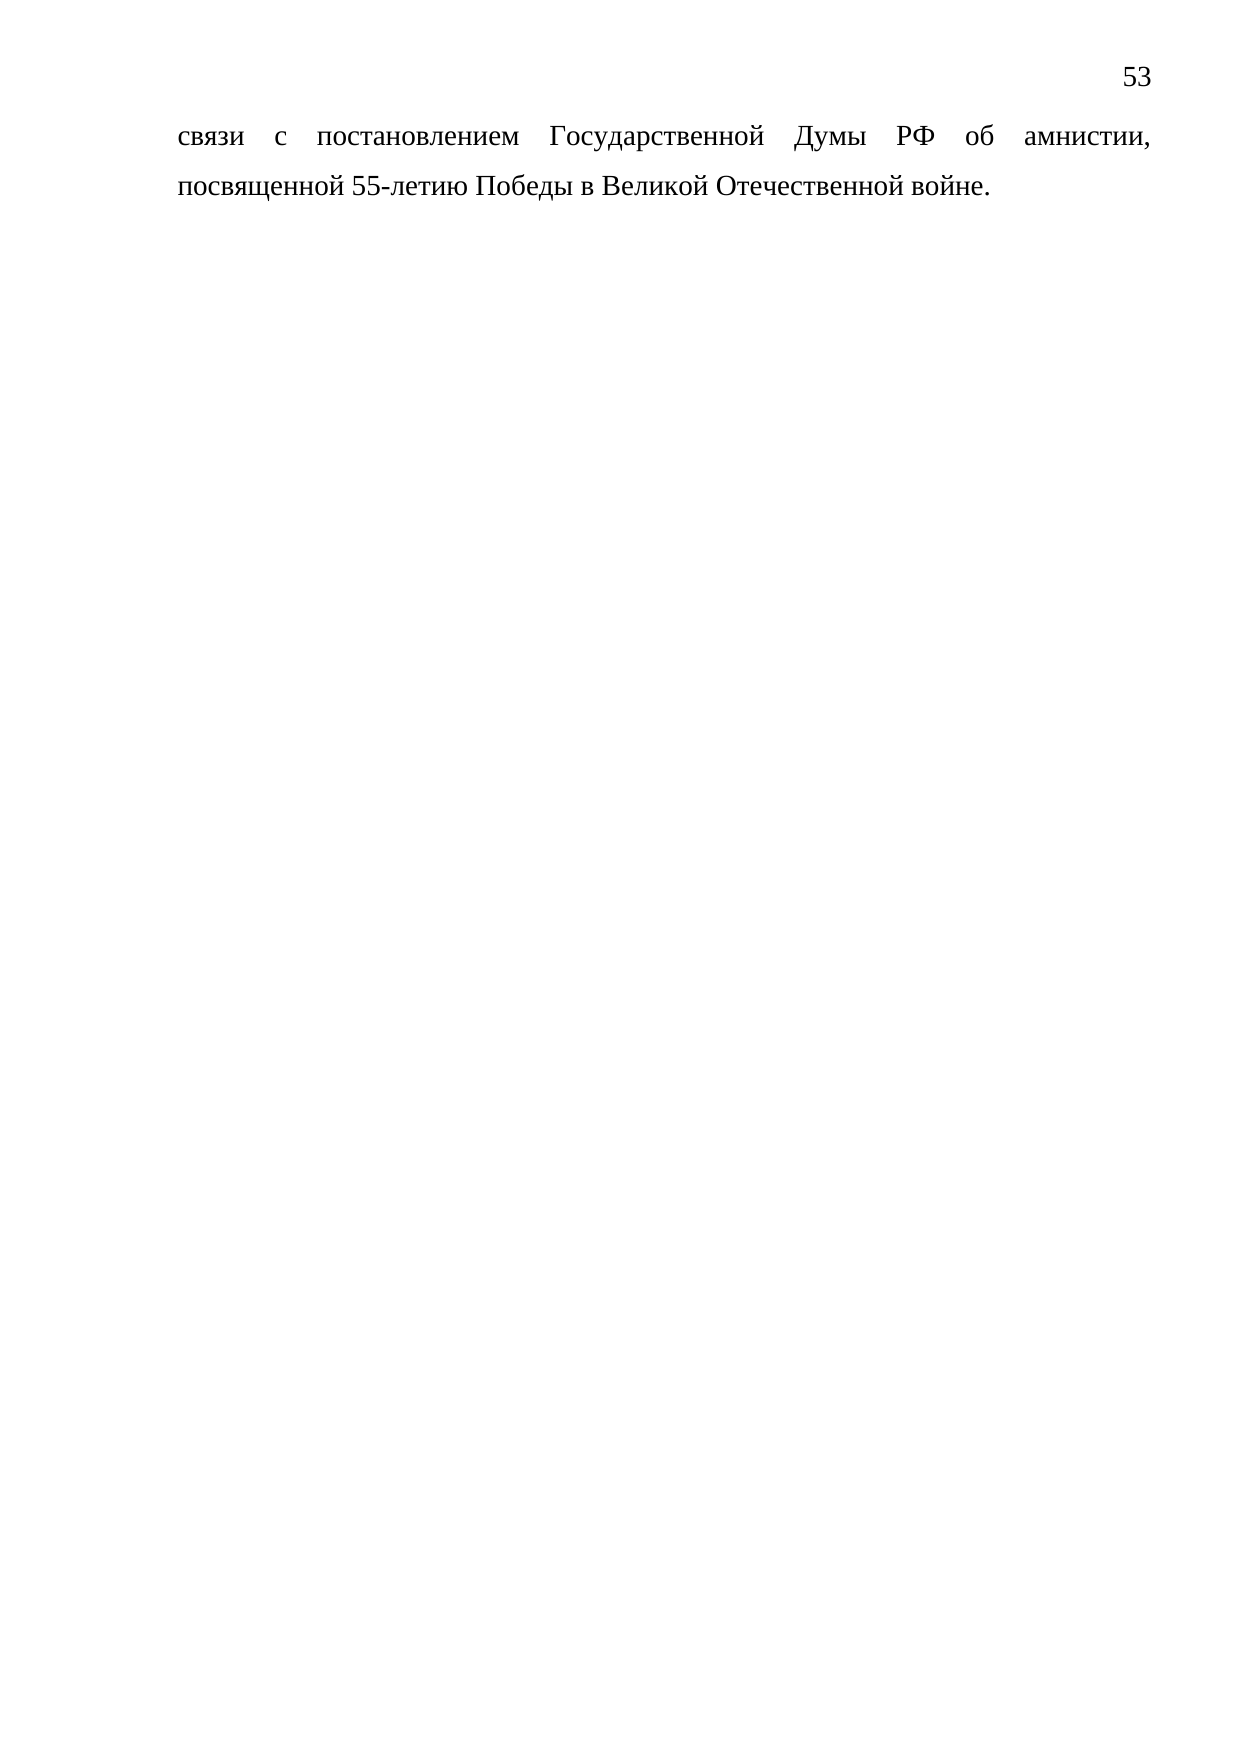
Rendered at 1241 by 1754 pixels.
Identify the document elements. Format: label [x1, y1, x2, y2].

text [177, 118, 1152, 202]
